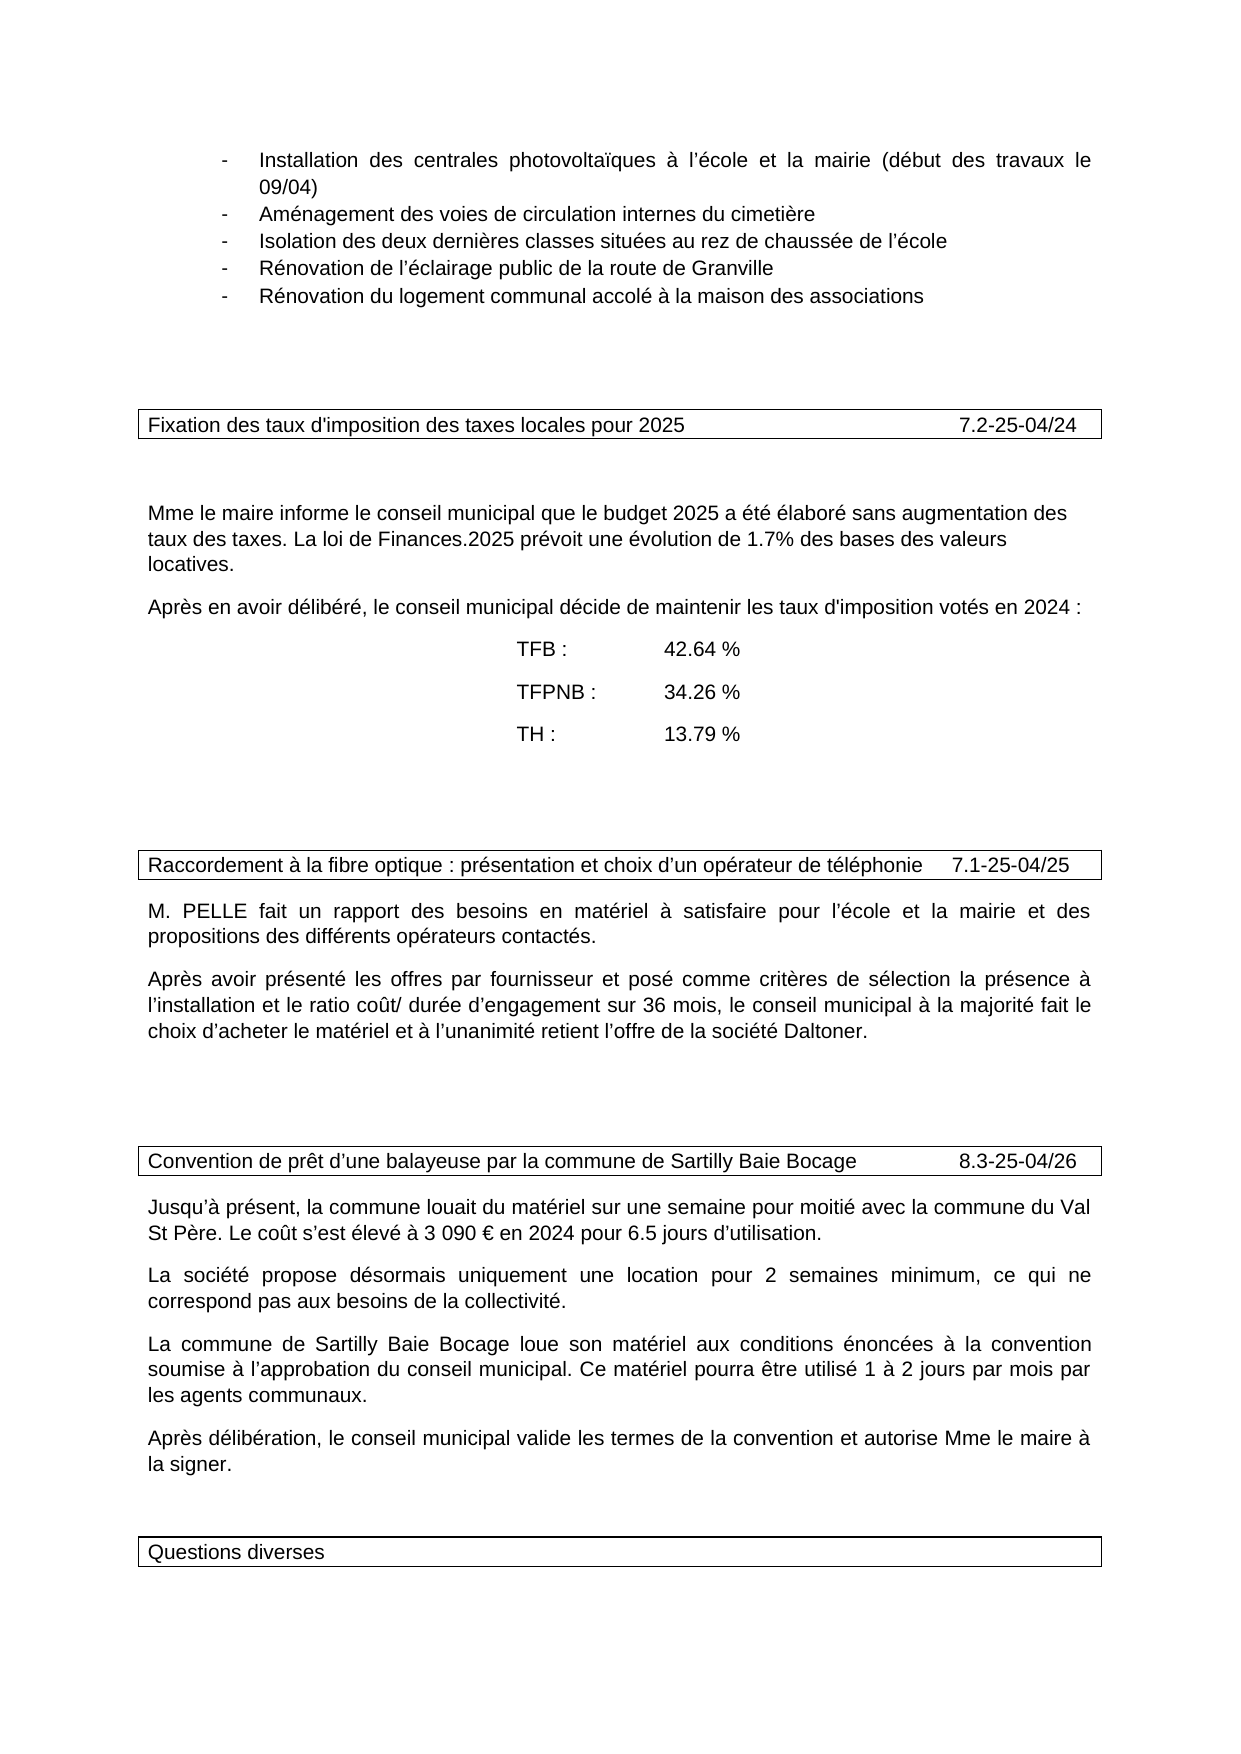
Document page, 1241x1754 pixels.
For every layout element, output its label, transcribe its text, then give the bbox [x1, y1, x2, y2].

text TFPNB : 34.26 % [516, 680, 1093, 704]
text Raccordement à la fibre optique : présentation et choix d’un opérateur de téléphonie 7.1-25-04/25 [139, 851, 1101, 879]
text La commune de Sartilly Baie Bocage loue son matériel aux conditions énoncées à la convention soumise à l’approbation du conseil municipal. Ce matériel pourra être utilisé 1 à 2 jours par mois par les agents communaux. [148, 1331, 1093, 1407]
text Convention de prêt d’une balayeuse par la commune de Sartilly Baie Bocage 8.3-25-04/26 [139, 1147, 1101, 1175]
text Jusqu’à présent, la commune louait du matériel sur une semaine pour moitié avec la commune du Val St Père. Le coût s’est élevé à 3 090 € en 2024 pour 6.5 jours d’utilisation. [148, 1195, 1093, 1244]
list Installation des centrales photovoltaïques à l’école et la mairie (début des travaux le 09/04) [221, 148, 1093, 199]
text TFB : 42.64 % [516, 637, 1093, 661]
text Après délibération, le conseil municipal valide les termes de la convention et autorise Mme le maire à la signer. [148, 1426, 1093, 1475]
text M. PELLE fait un rapport des besoins en matériel à satisfaire pour l’école et la mairie et des propositions des différents opérateurs contactés. [148, 898, 1093, 948]
list Isolation des deux dernières classes situées au rez de chaussée de l’école [221, 228, 1093, 253]
text Questions diverses [139, 1538, 1101, 1566]
list Rénovation de l’éclairage public de la route de Granville [221, 256, 1093, 281]
list Aménagement des voies de circulation internes du cimetière [221, 201, 1093, 226]
text La société propose désormais uniquement une location pour 2 semaines minimum, ce qui ne correspond pas aux besoins de la collectivité. [148, 1263, 1093, 1313]
list Rénovation du logement communal accolé à la maison des associations [221, 283, 1093, 308]
text Après avoir présenté les offres par fournisseur et posé comme critères de sélection la présence à l’installation et le ratio coût/ durée d’engagement sur 36 mois, le conseil municipal à la majorité fait le choix d’acheter le matériel et à l’unanimité retient l’offre de la société Daltoner. [148, 967, 1093, 1042]
text Après en avoir délibéré, le conseil municipal décide de maintenir les taux d'imposition votés en 2024 : [148, 595, 1093, 619]
text TH : 13.79 % [516, 722, 1093, 746]
text Mme le maire informe le conseil municipal que le budget 2025 a été élaboré sans augmentation des taux des taxes. La loi de Finances.2025 prévoit une évolution de 1.7% des bases des valeurs locatives. [148, 501, 1093, 576]
text Fixation des taux d'imposition des taxes locales pour 2025 7.2-25-04/24 [139, 410, 1101, 438]
